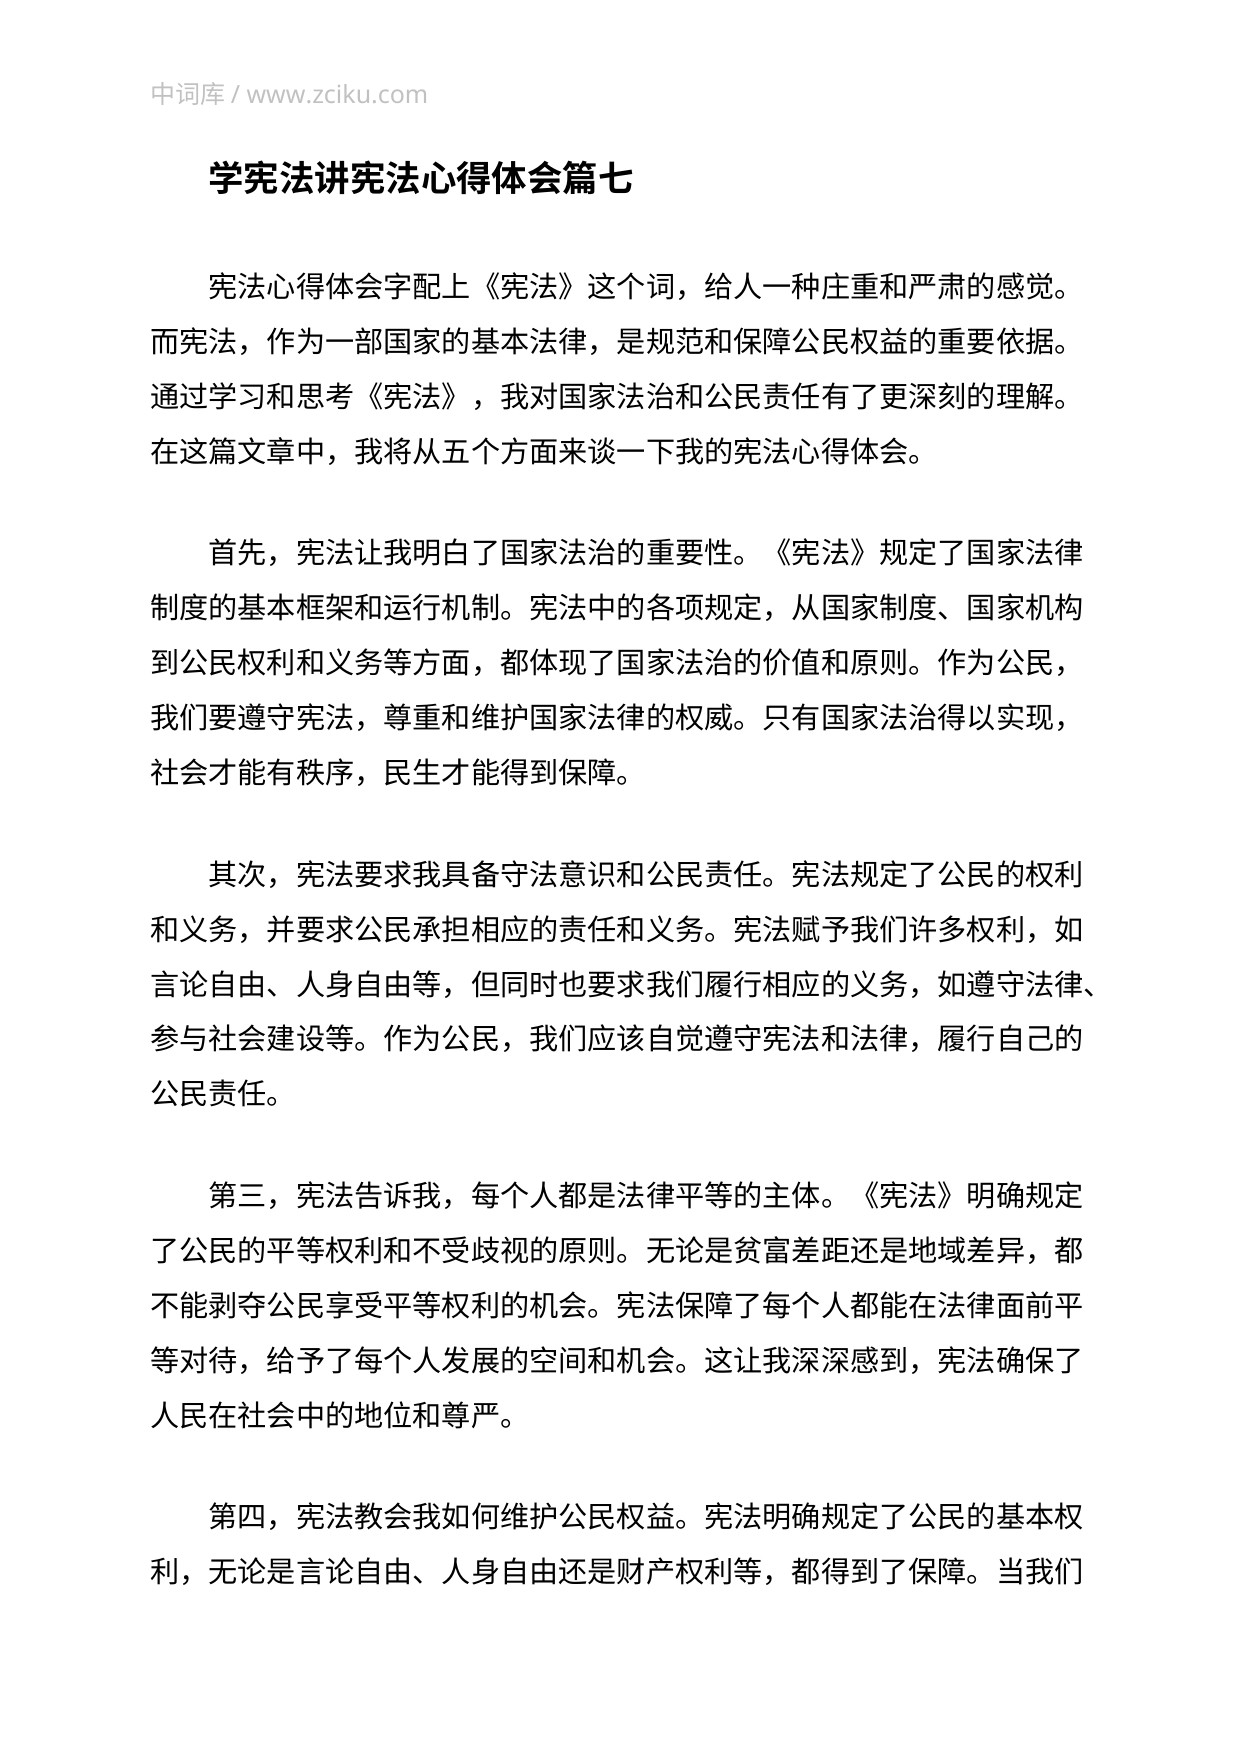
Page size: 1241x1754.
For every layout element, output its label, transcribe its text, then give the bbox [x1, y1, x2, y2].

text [150, 1494, 1090, 1591]
text 宪法心得体会字配上《宪法》这个词，给人一种庄重和严肃的感觉。而宪法，作为一部国家的基本法律，是规范和保障公民权益的重要依据。通过学习和思考《宪法》，我对国家法治和公民责任有了更深刻的理解。在这篇文章中，我将从五个方面来谈一下我的宪法心得体会。 [150, 263, 1090, 470]
text 首先，宪法让我明白了国家法治的重要性。《宪法》规定了国家法律制度的基本框架和运行机制。宪法中的各项规定，从国家制度、国家机构到公民权利和义务等方面，都体现了国家法治的价值和原则。作为公民，我们要遵守宪法，尊重和维护国家法律的权威。只有国家法治得以实现，社会才能有秩序，民生才能得到保障。 [150, 530, 1090, 792]
text 其次，宪法要求我具备守法意识和公民责任。宪法规定了公民的权利和义务，并要求公民承担相应的责任和义务。宪法赋予我们许多权利，如言论自由、人身自由等，但同时也要求我们履行相应的义务，如遵守法律、参与社会建设等。作为公民，我们应该自觉遵守宪法和法律，履行自己的公民责任。 [150, 851, 1090, 1113]
text 第三，宪法告诉我，每个人都是法律平等的主体。《宪法》明确规定了公民的平等权利和不受歧视的原则。无论是贫富差距还是地域差异，都不能剥夺公民享受平等权利的机会。宪法保障了每个人都能在法律面前平等对待，给予了每个人发展的空间和机会。这让我深深感到，宪法确保了人民在社会中的地位和尊严。 [150, 1173, 1090, 1434]
text 学宪法讲宪法心得体会篇七 [150, 150, 1090, 201]
